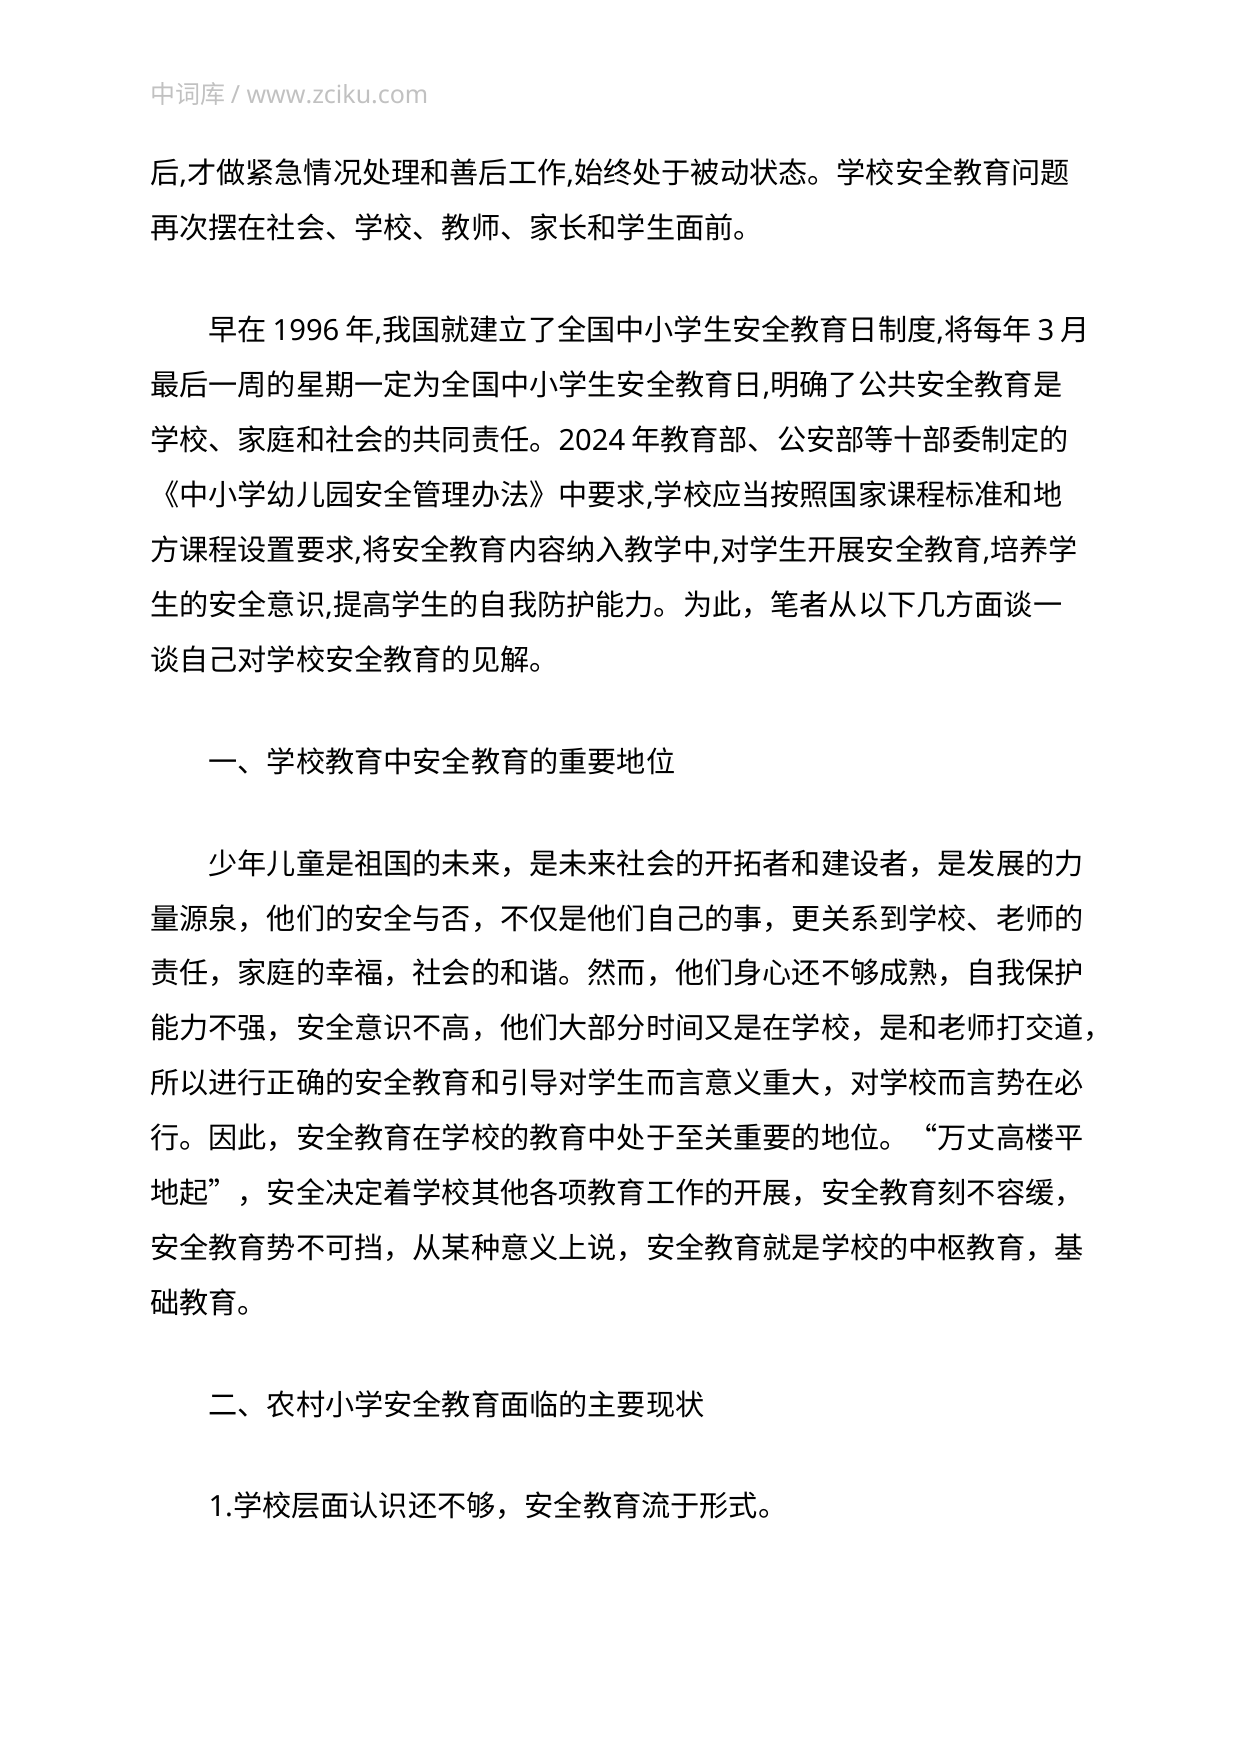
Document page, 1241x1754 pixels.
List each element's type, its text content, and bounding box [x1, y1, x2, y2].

text 早在1996年,我国就建立了全国中小学生安全教育日制度,将每年3月最后一周的星期一定为全国中小学生安全教育日,明确了公共安全教育是学校、家庭和社会的共同责任。2024年教育部、公安部等十部委制定的《中小学幼儿园安全管理办法》中要求,学校应当按照国家课程标准和地方课程设置要求,将安全教育内容纳入教学中,对学生开展安全教育,培养学生的安全意识,提高学生的自我防护能力。为此，笔者从以下几方面谈一谈自己对学校安全教育的见解。 [150, 307, 1090, 679]
text 一、学校教育中安全教育的重要地位 [150, 738, 1090, 781]
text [150, 150, 1090, 247]
text 二、农村小学安全教育面临的主要现状 [150, 1381, 1090, 1423]
text 1.学校层面认识还不够，安全教育流于形式。 [150, 1483, 1090, 1525]
text 少年儿童是祖国的未来，是未来社会的开拓者和建设者，是发展的力量源泉，他们的安全与否，不仅是他们自己的事，更关系到学校、老师的责任，家庭的幸福，社会的和谐。然而，他们身心还不够成熟，自我保护能力不强，安全意识不高，他们大部分时间又是在学校，是和老师打交道，所以进行正确的安全教育和引导对学生而言意义重大，对学校而言势在必行。因此，安全教育在学校的教育中处于至关重要的地位。“万丈高楼平地起”，安全决定着学校其他各项教育工作的开展，安全教育刻不容缓，安全教育势不可挡，从某种意义上说，安全教育就是学校的中枢教育，基础教育。 [150, 840, 1090, 1322]
